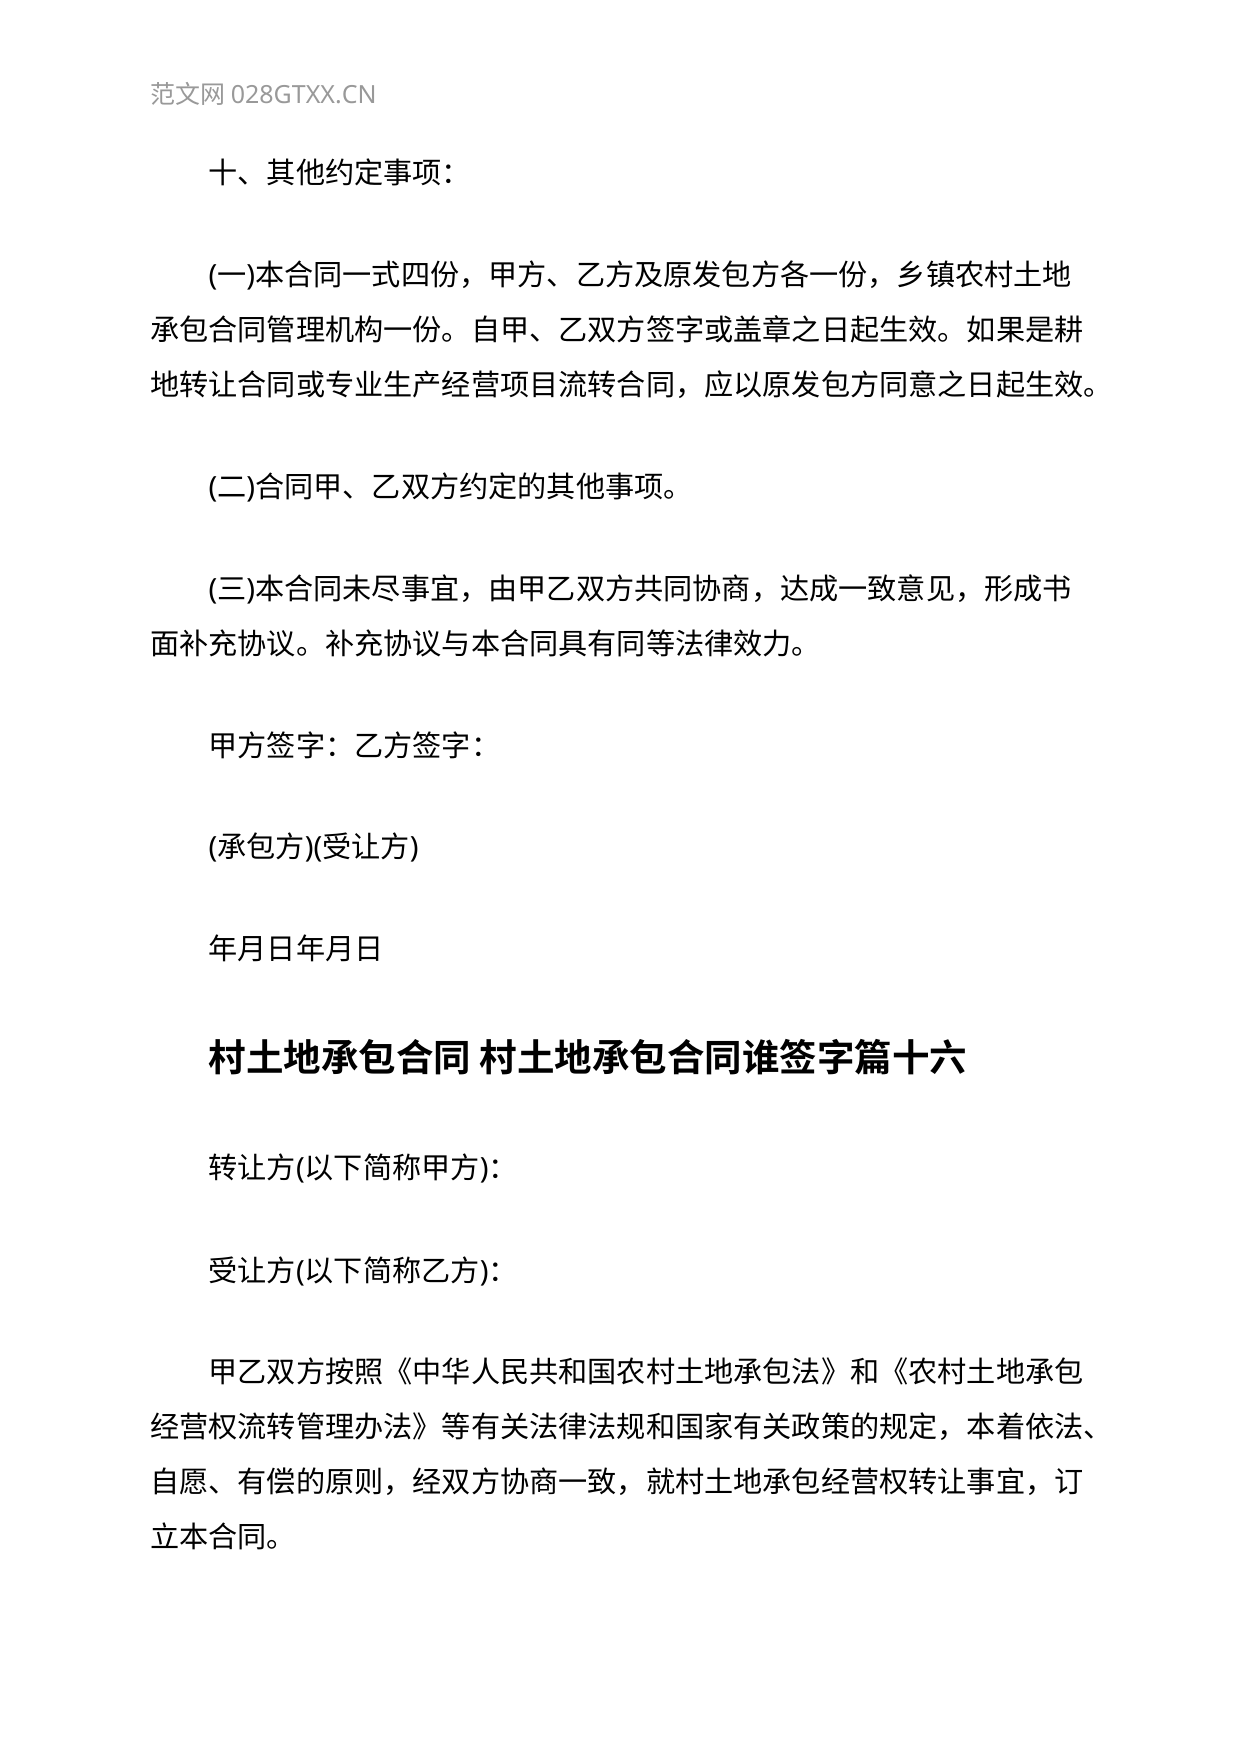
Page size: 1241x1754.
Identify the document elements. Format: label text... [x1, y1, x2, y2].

text 十、其他约定事项： [150, 150, 1090, 192]
text 受让方(以下简称乙方)： [150, 1247, 1090, 1289]
text 甲乙双方按照《中华人民共和国农村土地承包法》和《农村土地承包经营权流转管理办法》等有关法律法规和国家有关政策的规定，本着依法、自愿、有偿的原则，经双方协商一致，就村土地承包经营权转让事宜，订立本合同。 [150, 1349, 1090, 1556]
text (承包方)(受让方) [150, 824, 1090, 866]
text 甲方签字：乙方签字： [150, 722, 1090, 764]
text 年月日年月日 [150, 926, 1090, 968]
text 转让方(以下简称甲方)： [150, 1145, 1090, 1187]
text 村土地承包合同 村土地承包合同谁签字篇十六 [150, 1028, 1090, 1082]
text (三)本合同未尽事宜，由甲乙双方共同协商，达成一致意见，形成书面补充协议。补充协议与本合同具有同等法律效力。 [150, 565, 1090, 663]
text (二)合同甲、乙双方约定的其他事项。 [150, 463, 1090, 506]
text (一)本合同一式四份，甲方、乙方及原发包方各一份，乡镇农村土地承包合同管理机构一份。自甲、乙双方签字或盖章之日起生效。如果是耕地转让合同或专业生产经营项目流转合同，应以原发包方同意之日起生效。 [150, 252, 1090, 404]
